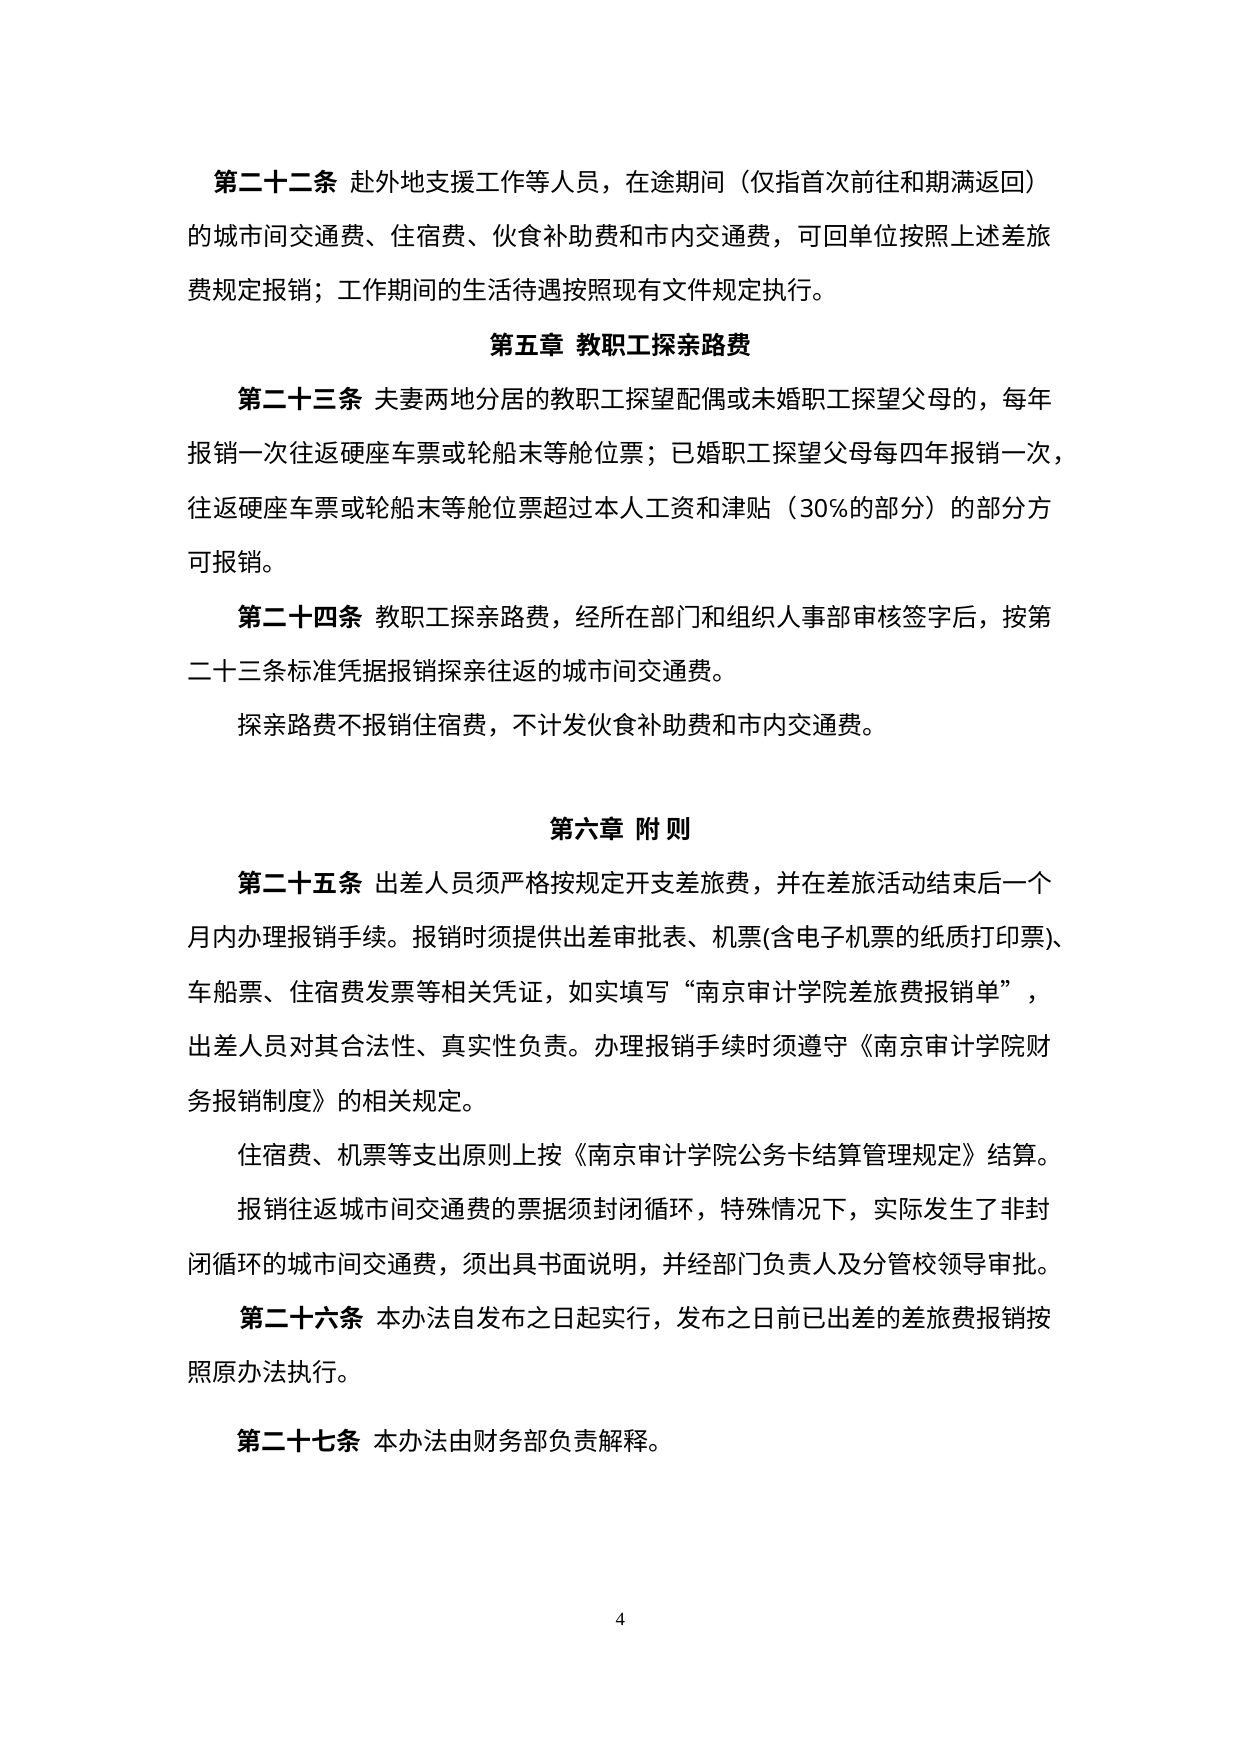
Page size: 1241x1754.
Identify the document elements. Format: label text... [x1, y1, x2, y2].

text 第五章 教职工探亲路费 [187, 325, 1053, 361]
text 第二十七条 本办法由财务部负责解释。 [187, 1407, 1053, 1472]
text 第二十五条 出差人员须严格按规定开支差旅费，并在差旅活动结束后一个月内办理报销手续。报销时须提供出差审批表、机票(含电子机票的纸质打印票)、车船票、住宿费发票等相关凭证，如实填写“南京审计学院差旅费报销单”，出差人员对其合法性、真实性负责。办理报销手续时须遵守《南京审计学院财务报销制度》的相关规定。 [187, 863, 1053, 1117]
text 第二十三条 夫妻两地分居的教职工探望配偶或未婚职工探望父母的，每年报销一次往返硬座车票或轮船末等舱位票；已婚职工探望父母每四年报销一次，往返硬座车票或轮船末等舱位票超过本人工资和津贴（30℅的部分）的部分方可报销。 [187, 379, 1053, 579]
text 报销往返城市间交通费的票据须封闭循环，特殊情况下，实际发生了非封闭循环的城市间交通费，须出具书面说明，并经部门负责人及分管校领导审批。 [187, 1190, 1053, 1280]
text 第二十六条 本办法自发布之日起实行，发布之日前已出差的差旅费报销按照原办法执行。 [187, 1298, 1053, 1389]
text 第六章 附 则 [187, 809, 1053, 845]
text 第二十二条 赴外地支援工作等人员，在途期间（仅指首次前往和期满返回）的城市间交通费、住宿费、伙食补助费和市内交通费，可回单位按照上述差旅费规定报销；工作期间的生活待遇按照现有文件规定执行。 [187, 162, 1053, 307]
text 第二十四条 教职工探亲路费，经所在部门和组织人事部审核签字后，按第二十三条标准凭据报销探亲往返的城市间交通费。 [187, 597, 1053, 688]
text 探亲路费不报销住宿费，不计发伙食补助费和市内交通费。 [187, 706, 1053, 742]
text 住宿费、机票等支出原则上按《南京审计学院公务卡结算管理规定》结算。 [187, 1135, 1053, 1172]
